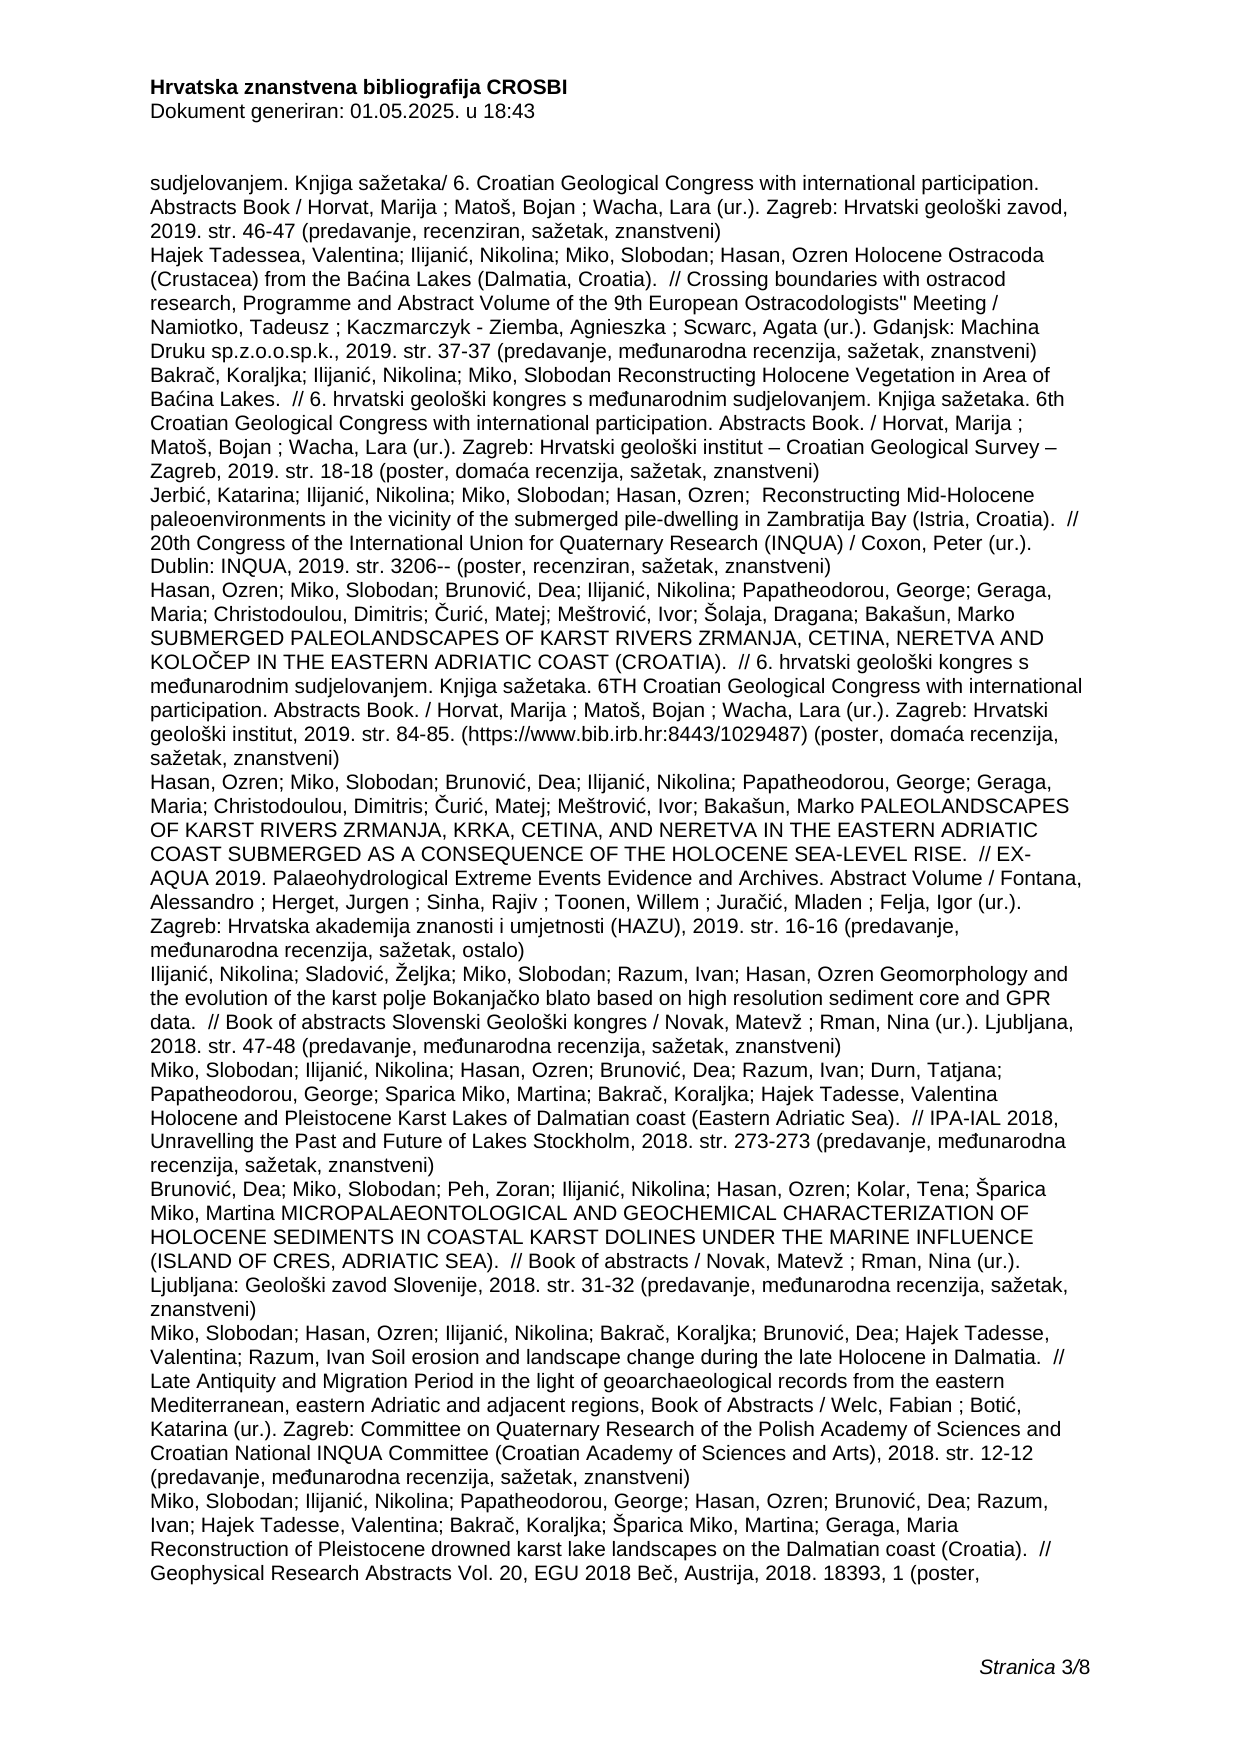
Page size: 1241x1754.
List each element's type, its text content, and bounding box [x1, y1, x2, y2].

text Miko, Slobodan; Hasan, Ozren; Ilijanić, Nikolina; Bakrač, Koraljka; Brunović, Dea; Hajek Tadesse, Valentina; Razum, Ivan [150, 1321, 1090, 1489]
text Hasan, Ozren; Miko, Slobodan; Brunović, Dea; Ilijanić, Nikolina; Papatheodorou, George; Geraga, Maria; Christodoulou, Dimitris; Čurić, Matej; Meštrović, Ivor; Bakašun, Marko [150, 770, 1090, 962]
text Hasan, Ozren; Miko, Slobodan; Brunović, Dea; Ilijanić, Nikolina; Papatheodorou, George; Geraga, Maria; Christodoulou, Dimitris; Čurić, Matej; Meštrović, Ivor; Šolaja, Dragana; Bakašun, Marko [150, 578, 1090, 770]
text Miko, Slobodan; Ilijanić, Nikolina; Hasan, Ozren; Brunović, Dea; Razum, Ivan; Durn, Tatjana; Papatheodorou, George; Sparica Miko, Martina; Bakrač, Koraljka; Hajek Tadesse, Valentina [150, 1057, 1090, 1177]
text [150, 1489, 1090, 1584]
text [150, 171, 1090, 243]
text Brunović, Dea; Miko, Slobodan; Peh, Zoran; Ilijanić, Nikolina; Hasan, Ozren; Kolar, Tena; Šparica Miko, Martina [150, 1177, 1090, 1321]
text Bakrač, Koraljka; Ilijanić, Nikolina; Miko, Slobodan [150, 363, 1090, 482]
text Jerbić, Katarina; Ilijanić, Nikolina; Miko, Slobodan; Hasan, Ozren; [150, 482, 1090, 578]
text Ilijanić, Nikolina; Sladović, Željka; Miko, Slobodan; Razum, Ivan; Hasan, Ozren [150, 962, 1090, 1057]
text Hajek Tadessea, Valentina; Ilijanić, Nikolina; Miko, Slobodan; Hasan, Ozren [150, 243, 1090, 363]
